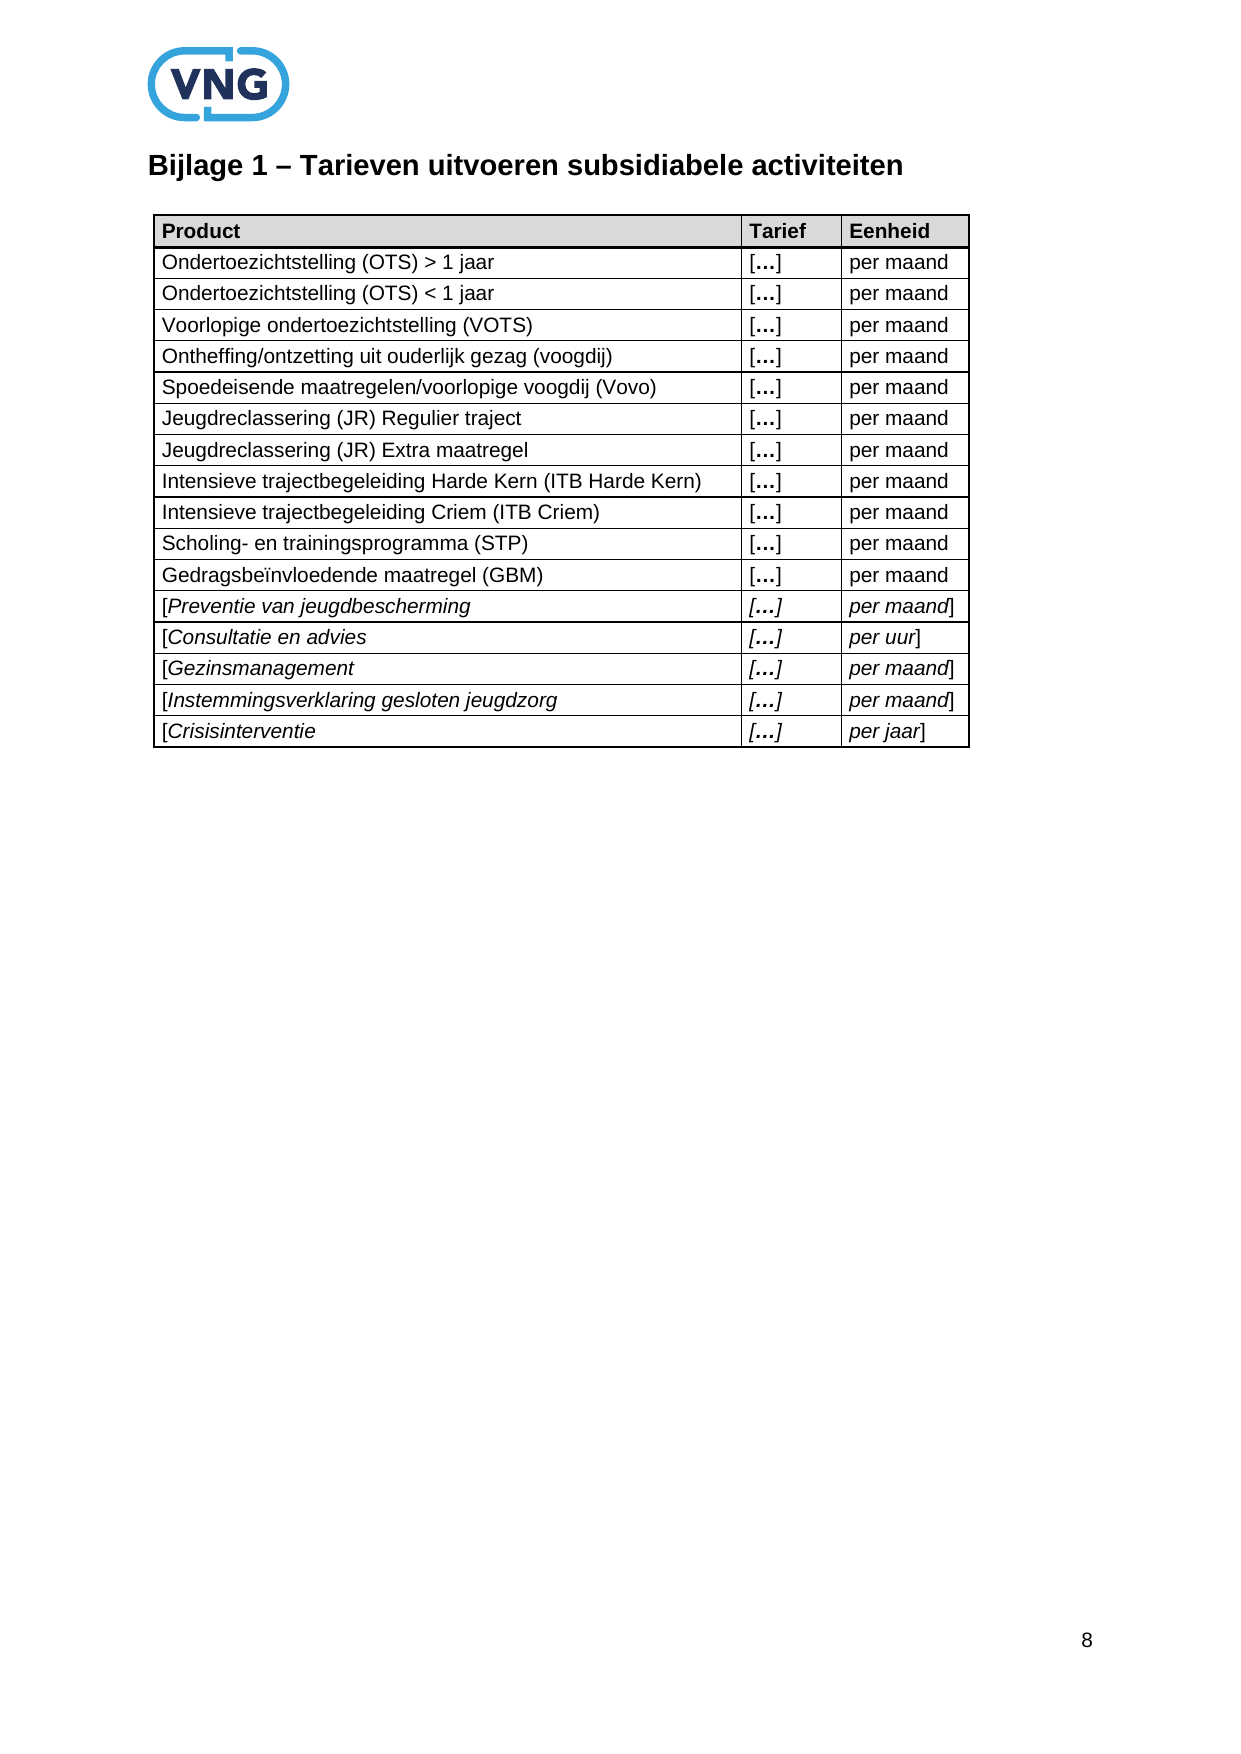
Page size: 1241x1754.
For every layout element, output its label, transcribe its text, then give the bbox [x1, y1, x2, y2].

table_cell Intensieve trajectbegeleiding Criem (ITB Criem) [155, 498, 741, 528]
table_cell Gedragsbeïnvloedende maatregel (GBM) [155, 560, 741, 590]
table_cell […] [742, 249, 841, 278]
table_cell per maand [842, 466, 968, 496]
table_header Eenheid [842, 216, 968, 246]
table_cell Spoedeisende maatregelen/voorlopige voogdij (Vovo) [155, 373, 741, 403]
table_cell per maand [842, 279, 968, 309]
table_cell per maand [842, 529, 968, 559]
table_cell [Consultatie en advies [155, 623, 741, 653]
table_cell Jeugdreclassering (JR) Regulier traject [155, 404, 741, 434]
table_cell per maand] [842, 654, 968, 684]
table_cell Ontheffing/ontzetting uit ouderlijk gezag (voogdij) [155, 341, 741, 371]
table_cell […] [742, 466, 841, 496]
table_cell per maand [842, 341, 968, 371]
table_cell […] [742, 716, 841, 746]
table_cell Voorlopige ondertoezichtstelling (VOTS) [155, 310, 741, 340]
table_cell per maand] [842, 685, 968, 715]
table_cell […] [742, 529, 841, 559]
table_cell per jaar] [842, 716, 968, 746]
table_cell per maand [842, 373, 968, 403]
table_cell Ondertoezichtstelling (OTS) < 1 jaar [155, 279, 741, 309]
table_cell Jeugdreclassering (JR) Extra maatregel [155, 435, 741, 465]
table_cell per maand [842, 498, 968, 528]
table_cell Intensieve trajectbegeleiding Harde Kern (ITB Harde Kern) [155, 466, 741, 496]
table_cell per maand] [842, 591, 968, 621]
text Bijlage 1 – Tarieven uitvoeren subsidiabele activiteiten [148, 148, 1093, 181]
table_cell […] [742, 498, 841, 528]
table_header Tarief [742, 216, 841, 246]
table_cell Ondertoezichtstelling (OTS) > 1 jaar [155, 249, 741, 278]
table_cell […] [742, 560, 841, 590]
table_cell […] [742, 279, 841, 309]
table_cell […] [742, 623, 841, 653]
table_cell […] [742, 591, 841, 621]
table_cell […] [742, 654, 841, 684]
table_cell […] [742, 310, 841, 340]
table_cell per maand [842, 435, 968, 465]
table_cell [Instemmingsverklaring gesloten jeugdzorg [155, 685, 741, 715]
table_cell […] [742, 341, 841, 371]
table_cell […] [742, 404, 841, 434]
table_cell per maand [842, 249, 968, 278]
table_cell per maand [842, 404, 968, 434]
table_cell per maand [842, 310, 968, 340]
table_cell [Gezinsmanagement [155, 654, 741, 684]
table_cell per maand [842, 560, 968, 590]
table_cell Scholing- en trainingsprogramma (STP) [155, 529, 741, 559]
table_cell per uur] [842, 623, 968, 653]
table_cell [Crisisinterventie [155, 716, 741, 746]
table_cell […] [742, 685, 841, 715]
table_header Product [155, 216, 741, 246]
table_cell […] [742, 435, 841, 465]
table_cell […] [742, 373, 841, 403]
table_cell [Preventie van jeugdbescherming [155, 591, 741, 621]
